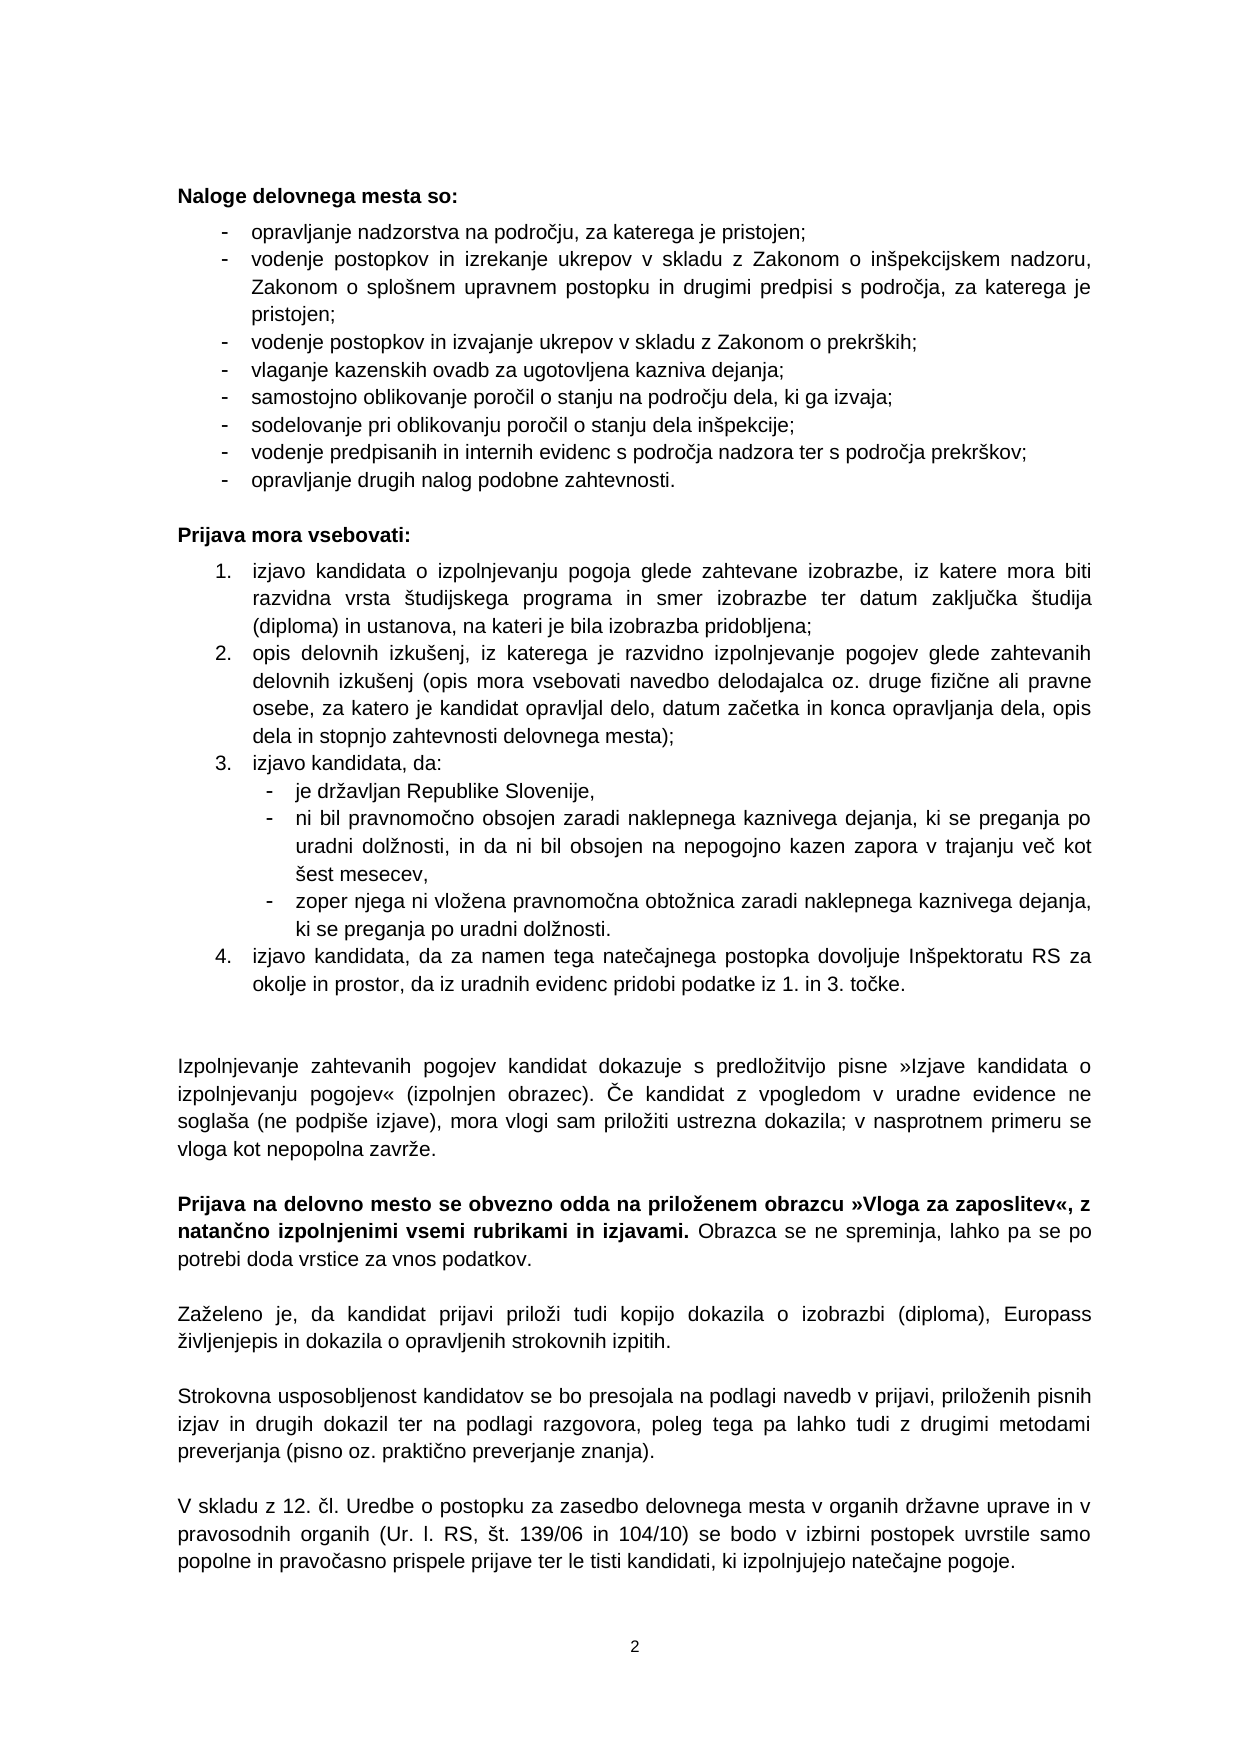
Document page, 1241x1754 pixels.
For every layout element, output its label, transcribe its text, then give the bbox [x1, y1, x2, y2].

list vodenje predpisanih in internih evidenc s področja nadzora ter s področja prekrškov; [221, 440, 1092, 464]
list sodelovanje pri oblikovanju poročil o stanju dela inšpekcije; [221, 413, 1092, 437]
text Strokovna usposobljenost kandidatov se bo presojala na podlagi navedb v prijavi, priloženih pisnih izjav in drugih dokazil ter na podlagi razgovora, poleg tega pa lahko tudi z drugimi metodami preverjanja (pisno oz. praktično preverjanje znanja). [177, 1384, 1092, 1463]
text Izpolnjevanje zahtevanih pogojev kandidat dokazuje s predložitvijo pisne »Izjave kandidata o izpolnjevanju pogojev« (izpolnjen obrazec). Če kandidat z vpogledom v uradne evidence ne soglaša (ne podpiše izjave), mora vlogi sam priložiti ustrezna dokazila; v nasprotnem primeru se vloga kot nepopolna zavrže. [177, 1054, 1092, 1160]
list izjavo kandidata o izpolnjevanju pogoja glede zahtevane izobrazbe, iz katere mora biti razvidna vrsta študijskega programa in smer izobrazbe ter datum zaključka študija (diploma) in ustanova, na kateri je bila izobrazba pridobljena; [215, 559, 1092, 638]
list opravljanje nadzorstva na področju, za katerega je pristojen; [221, 219, 1092, 244]
text Zaželeno je, da kandidat prijavi priloži tudi kopijo dokazila o izobrazbi (diploma), Europass življenjepis in dokazila o opravljenih strokovnih izpitih. [177, 1301, 1092, 1353]
list vlaganje kazenskih ovadb za ugotovljena kazniva dejanja; [221, 357, 1092, 381]
list zoper njega ni vložena pravnomočna obtožnica zaradi naklepnega kaznivega dejanja, ki se preganja po uradni dolžnosti. [266, 889, 1092, 940]
text Naloge delovnega mesta so: [177, 184, 1092, 208]
list vodenje postopkov in izrekanje ukrepov v skladu z Zakonom o inšpekcijskem nadzoru, Zakonom o splošnem upravnem postopku in drugimi predpisi s področja, za katerega je pristojen; [221, 247, 1092, 326]
list izjavo kandidata, da za namen tega natečajnega postopka dovoljuje Inšpektoratu RS za okolje in prostor, da iz uradnih evidenc pridobi podatke iz 1. in 3. točke. [215, 944, 1092, 995]
list opis delovnih izkušenj, iz katerega je razvidno izpolnjevanje pogojev glede zahtevanih delovnih izkušenj (opis mora vsebovati navedbo delodajalca oz. druge fizične ali pravne osebe, za katero je kandidat opravljal delo, datum začetka in konca opravljanja dela, opis dela in stopnjo zahtevnosti delovnega mesta); [215, 641, 1092, 748]
text V skladu z 12. čl. Uredbe o postopku za zasedbo delovnega mesta v organih državne uprave in v pravosodnih organih (Ur. l. RS, št. 139/06 in 104/10) se bodo v izbirni postopek uvrstile samo popolne in pravočasno prispele prijave ter le tisti kandidati, ki izpolnjujejo natečajne pogoje. [177, 1494, 1092, 1573]
text Prijava mora vsebovati: [177, 523, 1092, 547]
list izjavo kandidata, da: [215, 751, 1092, 775]
list ni bil pravnomočno obsojen zaradi naklepnega kaznivega dejanja, ki se preganja po uradni dolžnosti, in da ni bil obsojen na nepogojno kazen zapora v trajanju več kot šest mesecev, [266, 806, 1092, 885]
list opravljanje drugih nalog podobne zahtevnosti. [221, 468, 1092, 492]
list je državljan Republike Slovenije, [266, 779, 1092, 803]
list vodenje postopkov in izvajanje ukrepov v skladu z Zakonom o prekrških; [221, 330, 1092, 354]
text Prijava na delovno mesto se obvezno odda na priloženem obrazcu »Vloga za zaposlitev«, z natančno izpolnjenimi vsemi rubrikami in izjavami. Obrazca se ne spreminja, lahko pa se po potrebi doda vrstice za vnos podatkov. [177, 1191, 1092, 1270]
list samostojno oblikovanje poročil o stanju na področju dela, ki ga izvaja; [221, 385, 1092, 409]
